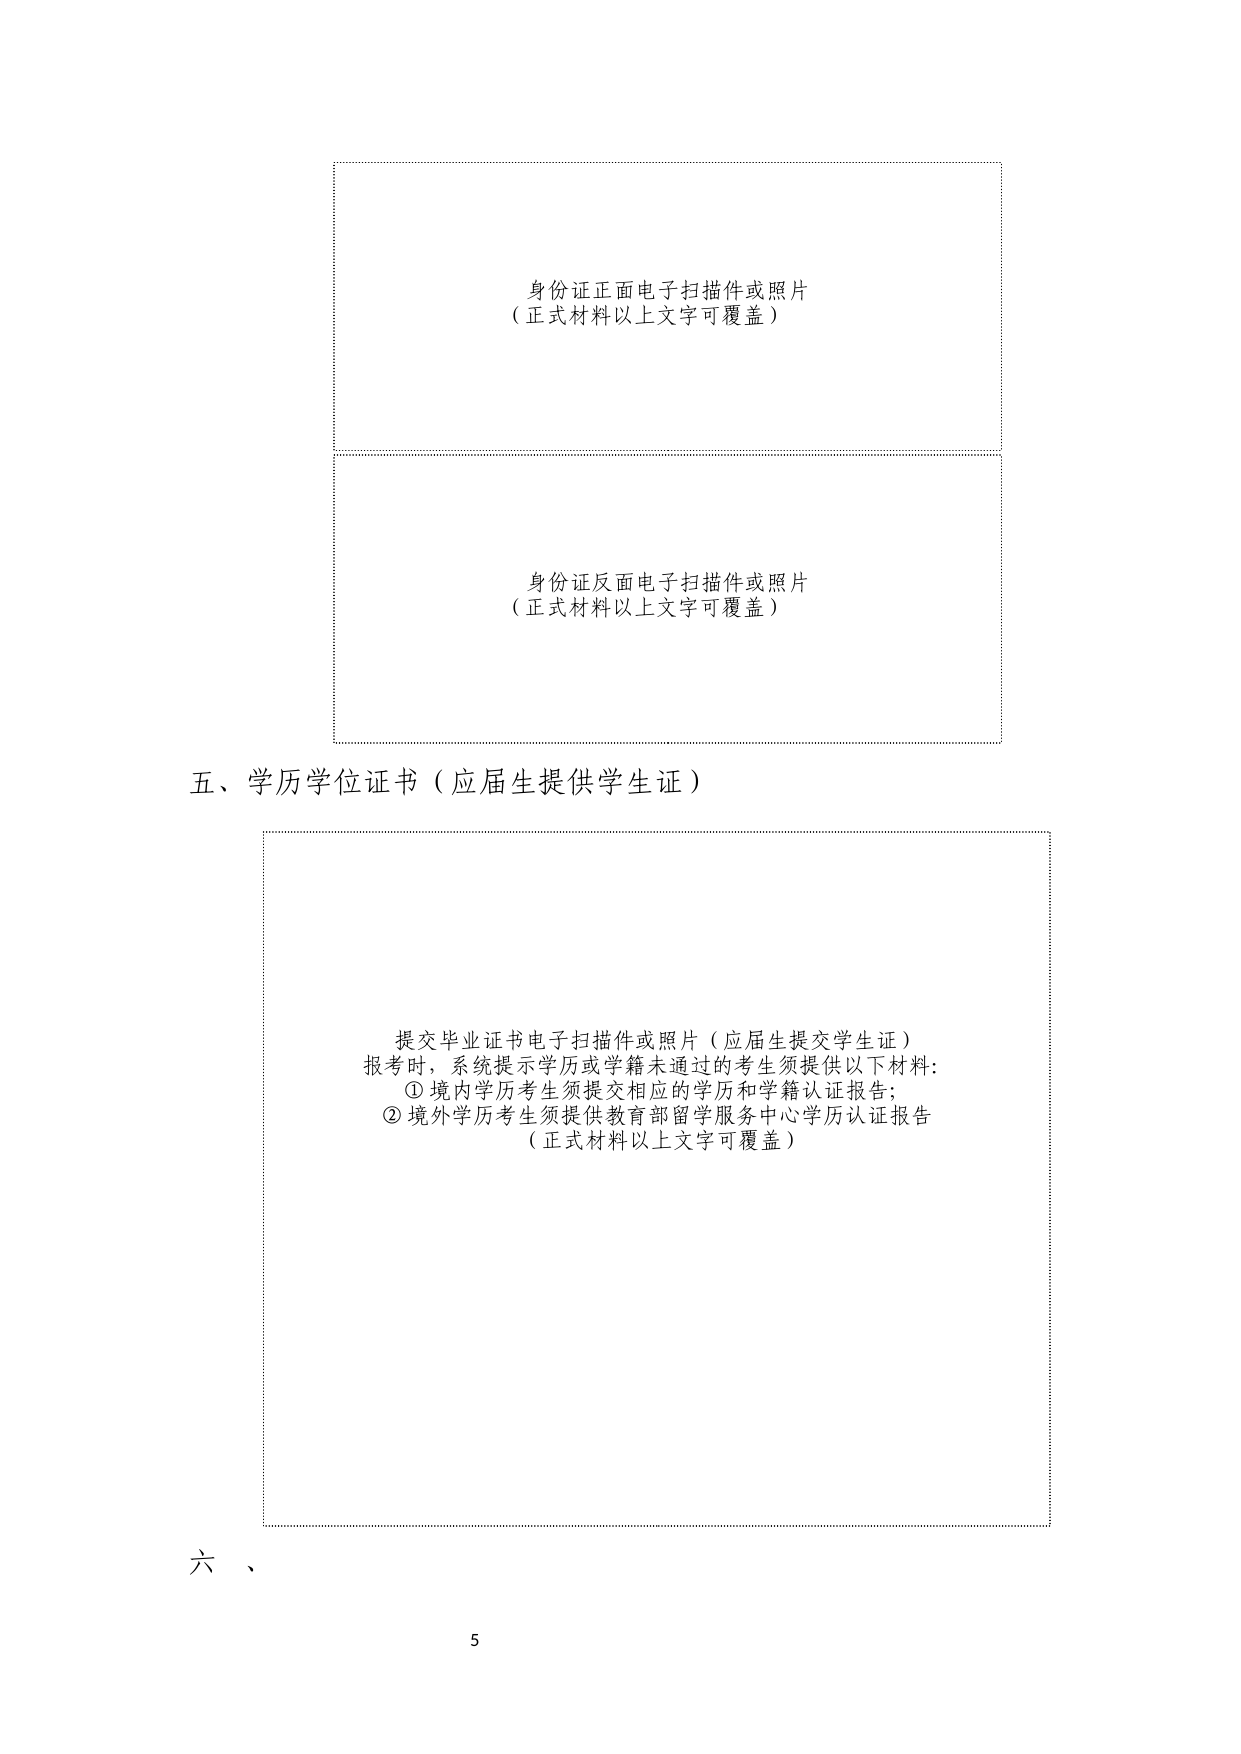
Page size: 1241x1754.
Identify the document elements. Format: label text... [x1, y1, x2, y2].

text 五、学历学位证书（应届生提供学生证） [187, 747, 1053, 812]
text 六、学位证书（若无可不提供） [187, 1527, 1053, 1592]
